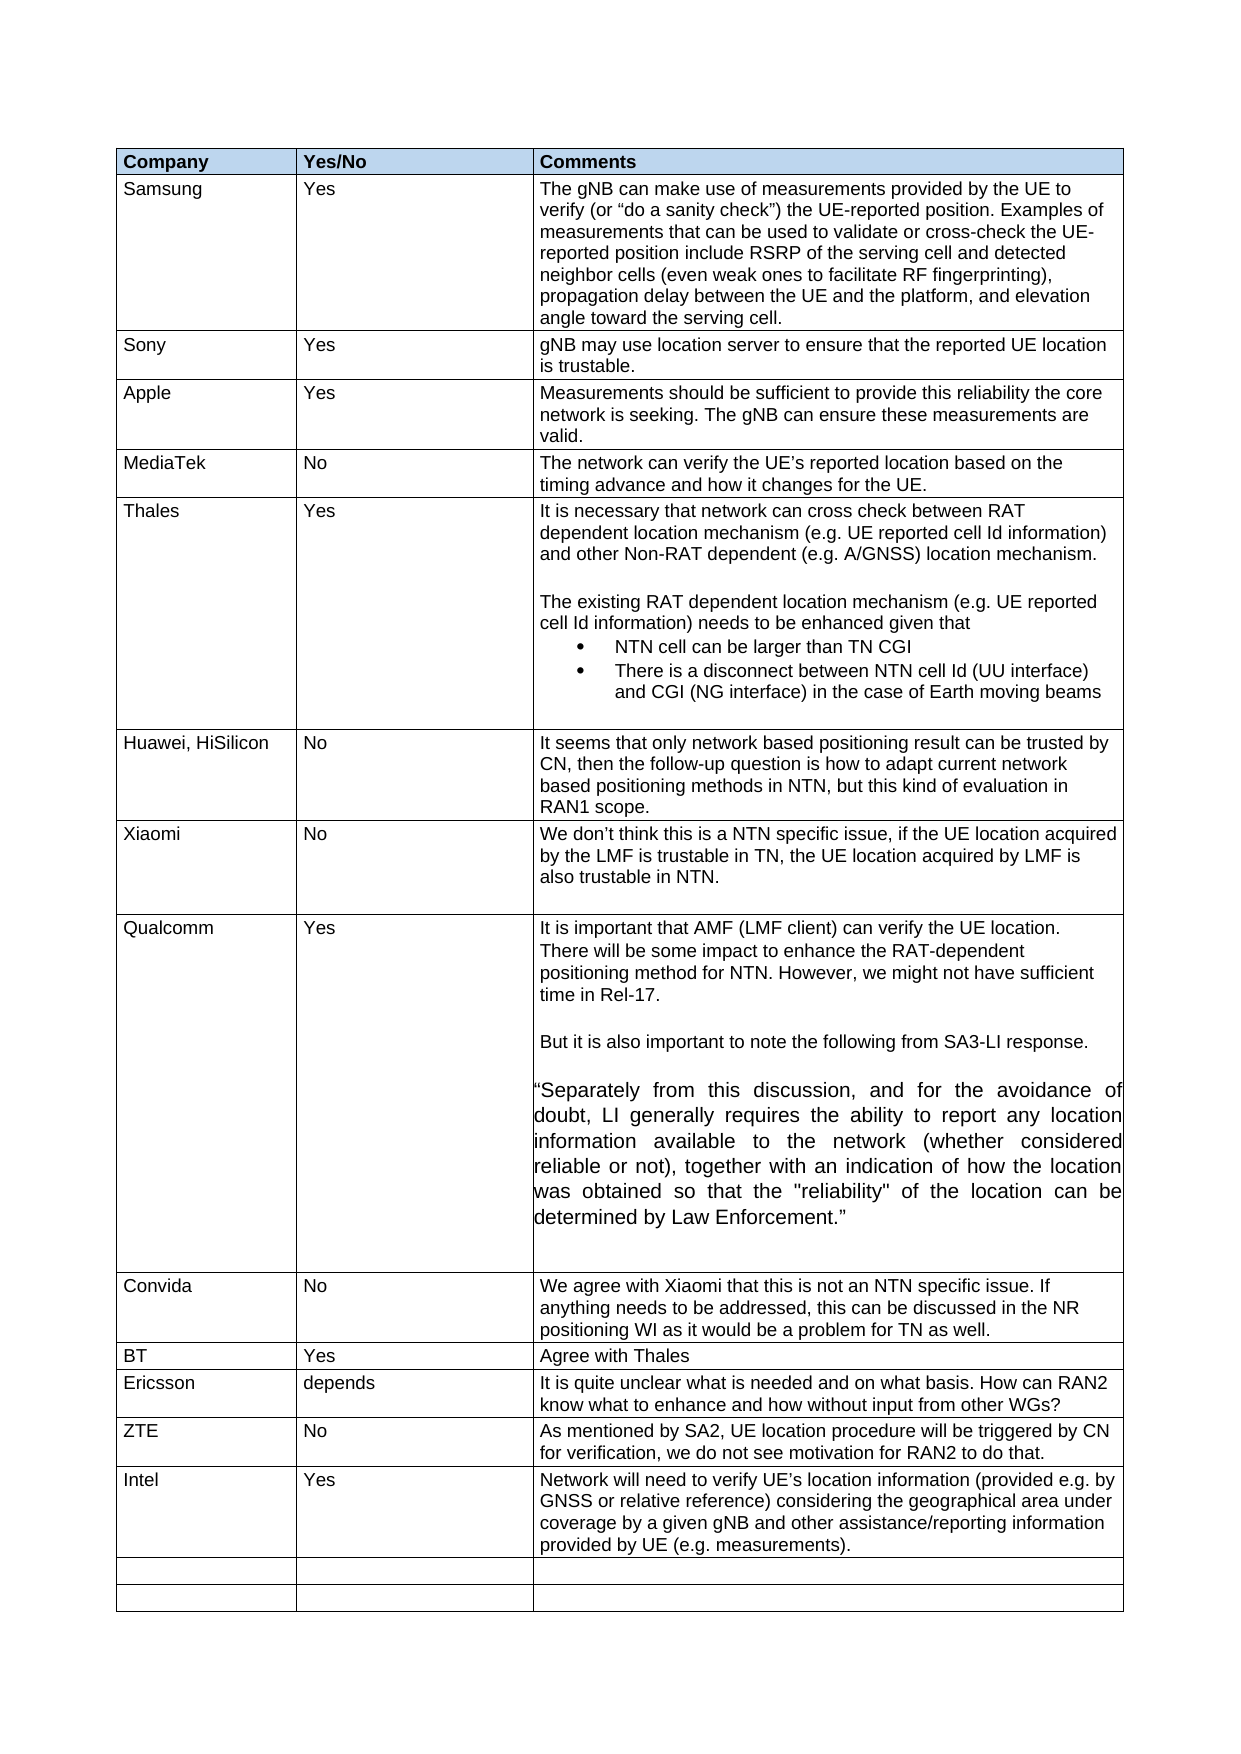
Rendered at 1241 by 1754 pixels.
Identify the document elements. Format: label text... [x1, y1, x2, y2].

table_cell It is necessary that network can cross check between RAT dependent location mechanism (e.g. UE reported cell Id information) and other Non-RAT dependent (e.g. A/GNSS) location mechanism. The existing RAT dependent location mechanism (e.g. UE reported cell Id information) needs to be enhanced given that NTN cell can be larger than TN CGI There is a disconnect between NTN cell Id (UU interface) and CGI (NG interface) in the case of Earth moving beams [534, 498, 1123, 728]
table_cell Intel [117, 1467, 296, 1557]
table_cell Huawei, HiSilicon [117, 730, 296, 820]
table_cell Thales [117, 498, 296, 728]
table_cell Apple [117, 380, 296, 449]
table_cell [534, 1585, 1123, 1611]
table_cell No [297, 730, 533, 820]
table_cell [297, 1558, 533, 1584]
table_cell depends [297, 1370, 533, 1417]
table_cell [297, 1585, 533, 1611]
table_cell Yes [297, 915, 533, 1272]
table_header Company [117, 149, 296, 174]
table_cell No [297, 1418, 533, 1466]
table_cell We don’t think this is a NTN specific issue, if the UE location acquired by the LMF is trustable in TN, the UE location acquired by LMF is also trustable in NTN. [534, 821, 1123, 913]
table_cell Yes [297, 175, 533, 330]
table_cell It is important that AMF (LMF client) can verify the UE location. There will be some impact to enhance the RAT-dependent positioning method for NTN. However, we might not have sufficient time in Rel-17. But it is also important to note the following from SA3-LI response. “Separately from this discussion, and for the avoidance of doubt, LI generally requires the ability to report any location information available to the network (whether considered reliable or not), together with an indication of how the location was obtained so that the "reliability" of the location can be determined by Law Enforcement.” [534, 915, 1123, 1272]
table_cell Ericsson [117, 1370, 296, 1417]
table_cell Yes [297, 1343, 533, 1369]
table_cell Yes [297, 498, 533, 728]
table_cell Samsung [117, 175, 296, 330]
table_cell Agree with Thales [534, 1343, 1123, 1369]
table_cell It is quite unclear what is needed and on what basis. How can RAN2 know what to enhance and how without input from other WGs? [534, 1370, 1123, 1417]
table_cell Network will need to verify UE’s location information (provided e.g. by GNSS or relative reference) considering the geographical area under coverage by a given gNB and other assistance/reporting information provided by UE (e.g. measurements). [534, 1467, 1123, 1557]
table_cell We agree with Xiaomi that this is not an NTN specific issue. If anything needs to be addressed, this can be discussed in the NR positioning WI as it would be a problem for TN as well. [534, 1273, 1123, 1342]
table_cell As mentioned by SA2, UE location procedure will be triggered by CN for verification, we do not see motivation for RAN2 to do that. [534, 1418, 1123, 1466]
table_header Yes/No [297, 149, 533, 174]
table_header Comments [534, 149, 1123, 174]
table_cell Yes [297, 380, 533, 449]
table_cell Yes [297, 331, 533, 379]
table_cell Convida [117, 1273, 296, 1342]
table_cell The network can verify the UE’s reported location based on the timing advance and how it changes for the UE. [534, 450, 1123, 497]
table_cell The gNB can make use of measurements provided by the UE to verify (or “do a sanity check”) the UE-reported position. Examples of measurements that can be used to validate or cross-check the UE-reported position include RSRP of the serving cell and detected neighbor cells (even weak ones to facilitate RF fingerprinting), propagation delay between the UE and the platform, and elevation angle toward the serving cell. [534, 175, 1123, 330]
table_cell Xiaomi [117, 821, 296, 913]
table_cell [117, 1585, 296, 1611]
table_cell No [297, 1273, 533, 1342]
table_cell Sony [117, 331, 296, 379]
table_cell Measurements should be sufficient to provide this reliability the core network is seeking. The gNB can ensure these measurements are valid. [534, 380, 1123, 449]
table_cell Qualcomm [117, 915, 296, 1272]
table_cell No [297, 821, 533, 913]
table_cell [117, 1558, 296, 1584]
table_cell [534, 1558, 1123, 1584]
table_cell Yes [297, 1467, 533, 1557]
table_cell ZTE [117, 1418, 296, 1466]
table_cell No [297, 450, 533, 497]
table_cell gNB may use location server to ensure that the reported UE location is trustable. [534, 331, 1123, 379]
table_cell BT [117, 1343, 296, 1369]
table_cell It seems that only network based positioning result can be trusted by CN, then the follow-up question is how to adapt current network based positioning methods in NTN, but this kind of evaluation in RAN1 scope. [534, 730, 1123, 820]
table_cell MediaTek [117, 450, 296, 497]
